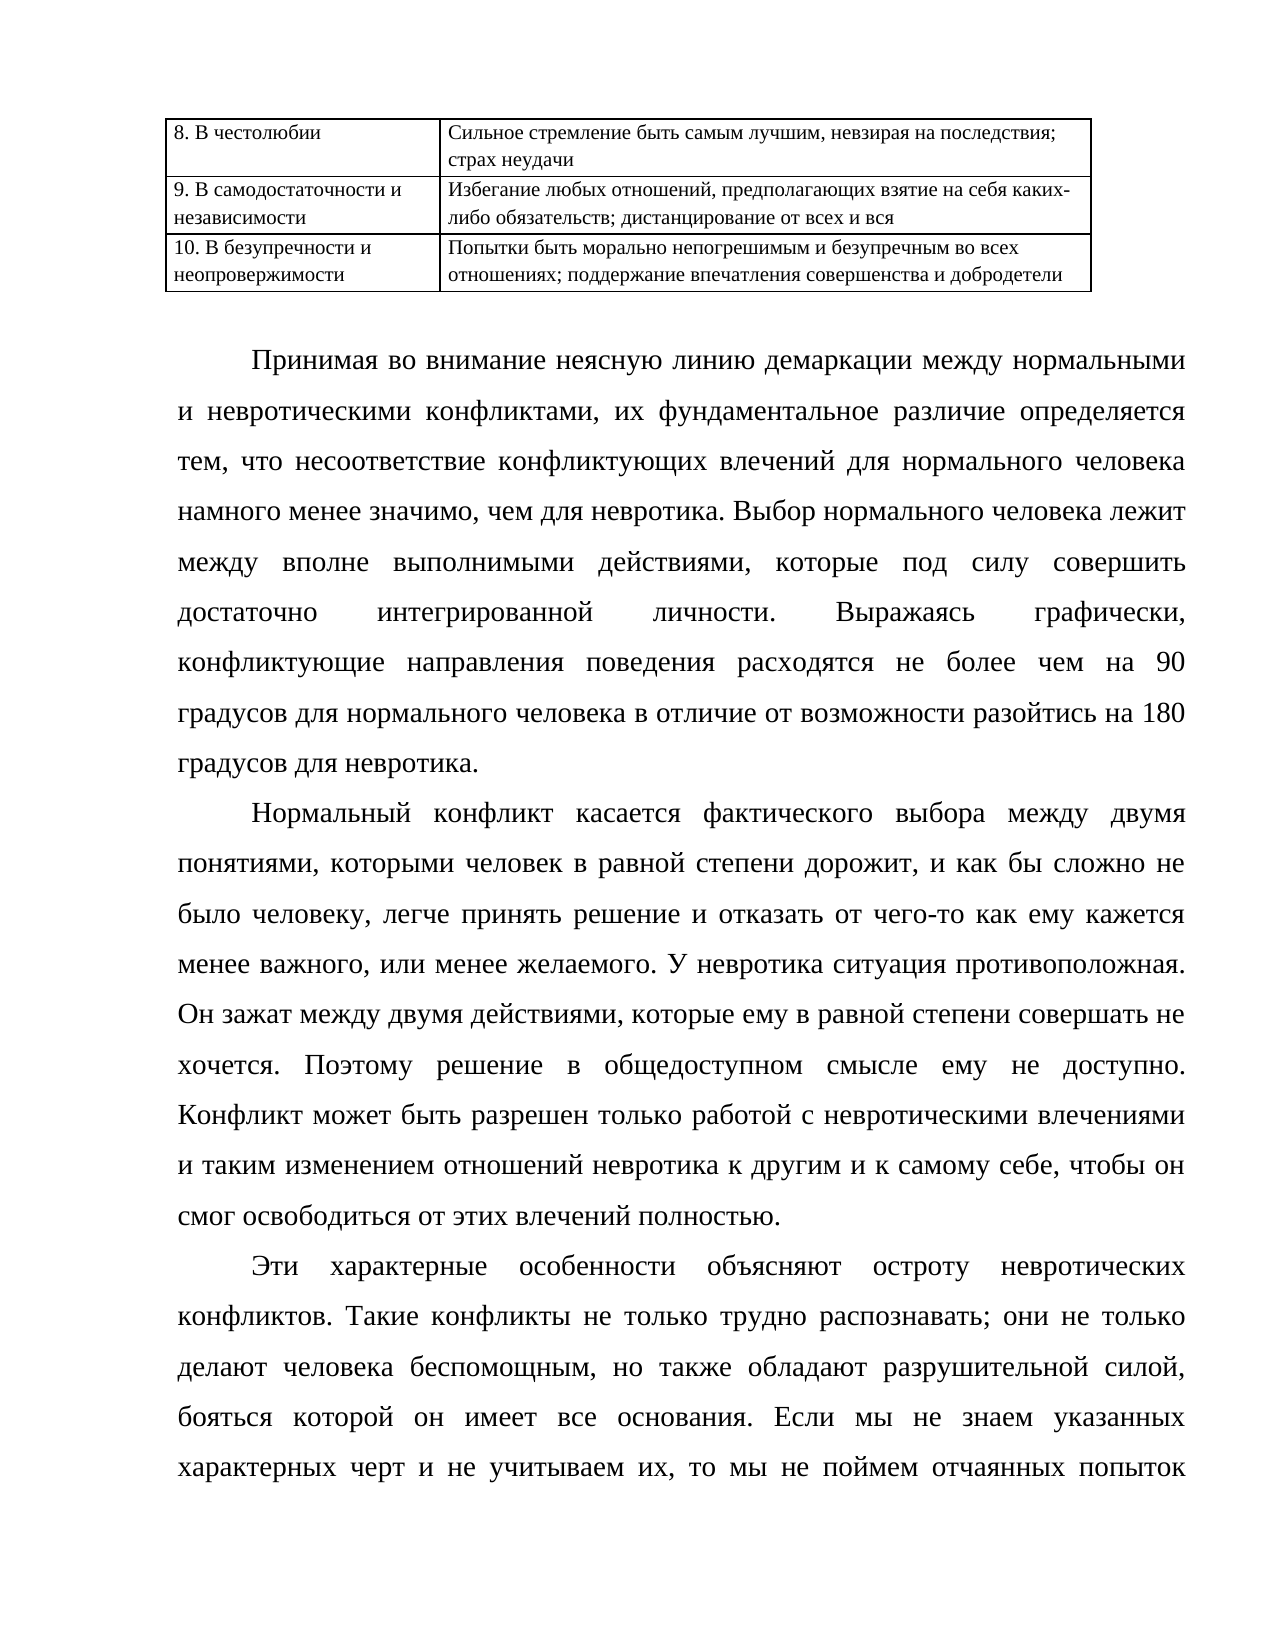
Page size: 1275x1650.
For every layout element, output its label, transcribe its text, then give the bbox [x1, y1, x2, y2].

table_cell Сильное стремление быть самым лучшим, невзирая на последствия; страх неудачи [441, 120, 1090, 176]
text Нормальный конфликт касается фактического выбора между двумя понятиями, которыми человек в равной степени дорожит, и как бы сложно не было человеку, легче принять решение и отказать от чего-то как ему кажется менее важного, или менее желаемого. У невротика ситуация противоположная. Он зажат между двумя действиями, которые ему в равной степени совершать не хочется. Поэтому решение в общедоступном смысле ему не доступно. Конфликт может быть разрешен только работой с невротическими влечениями и таким изменением отношений невротика к другим и к самому себе, чтобы он смог освободиться от этих влечений полностью. [177, 795, 1186, 1231]
table_cell Избегание любых отношений, предполагающих взятие на себя каких-либо обязательств; дистанцирование от всех и вся [441, 177, 1090, 233]
table_cell 10. В безупречности и неопровержимости [167, 235, 439, 291]
text Принимая во внимание неясную линию демаркации между нормальными и невротическими конфликтами, их фундаментальное различие определяется тем, что несоответствие конфликтующих влечений для нормального человека намного менее значимо, чем для невротика. Выбор нормального человека лежит между вполне выполнимыми действиями, которые под силу совершить достаточно интегрированной личности. Выражаясь графически, конфликтующие направления поведения расходятся не более чем на 90 градусов для нормального человека в отличие от возможности разойтись на 180 градусов для невротика. [177, 342, 1186, 778]
table_cell 8. В честолюбии [167, 120, 439, 176]
table_cell Попытки быть морально непогрешимым и безупречным во всех отношениях; поддержание впечатления совершенства и добродетели [441, 235, 1090, 291]
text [177, 1248, 1186, 1483]
table_cell 9. В самодостаточности и независимости [167, 177, 439, 233]
